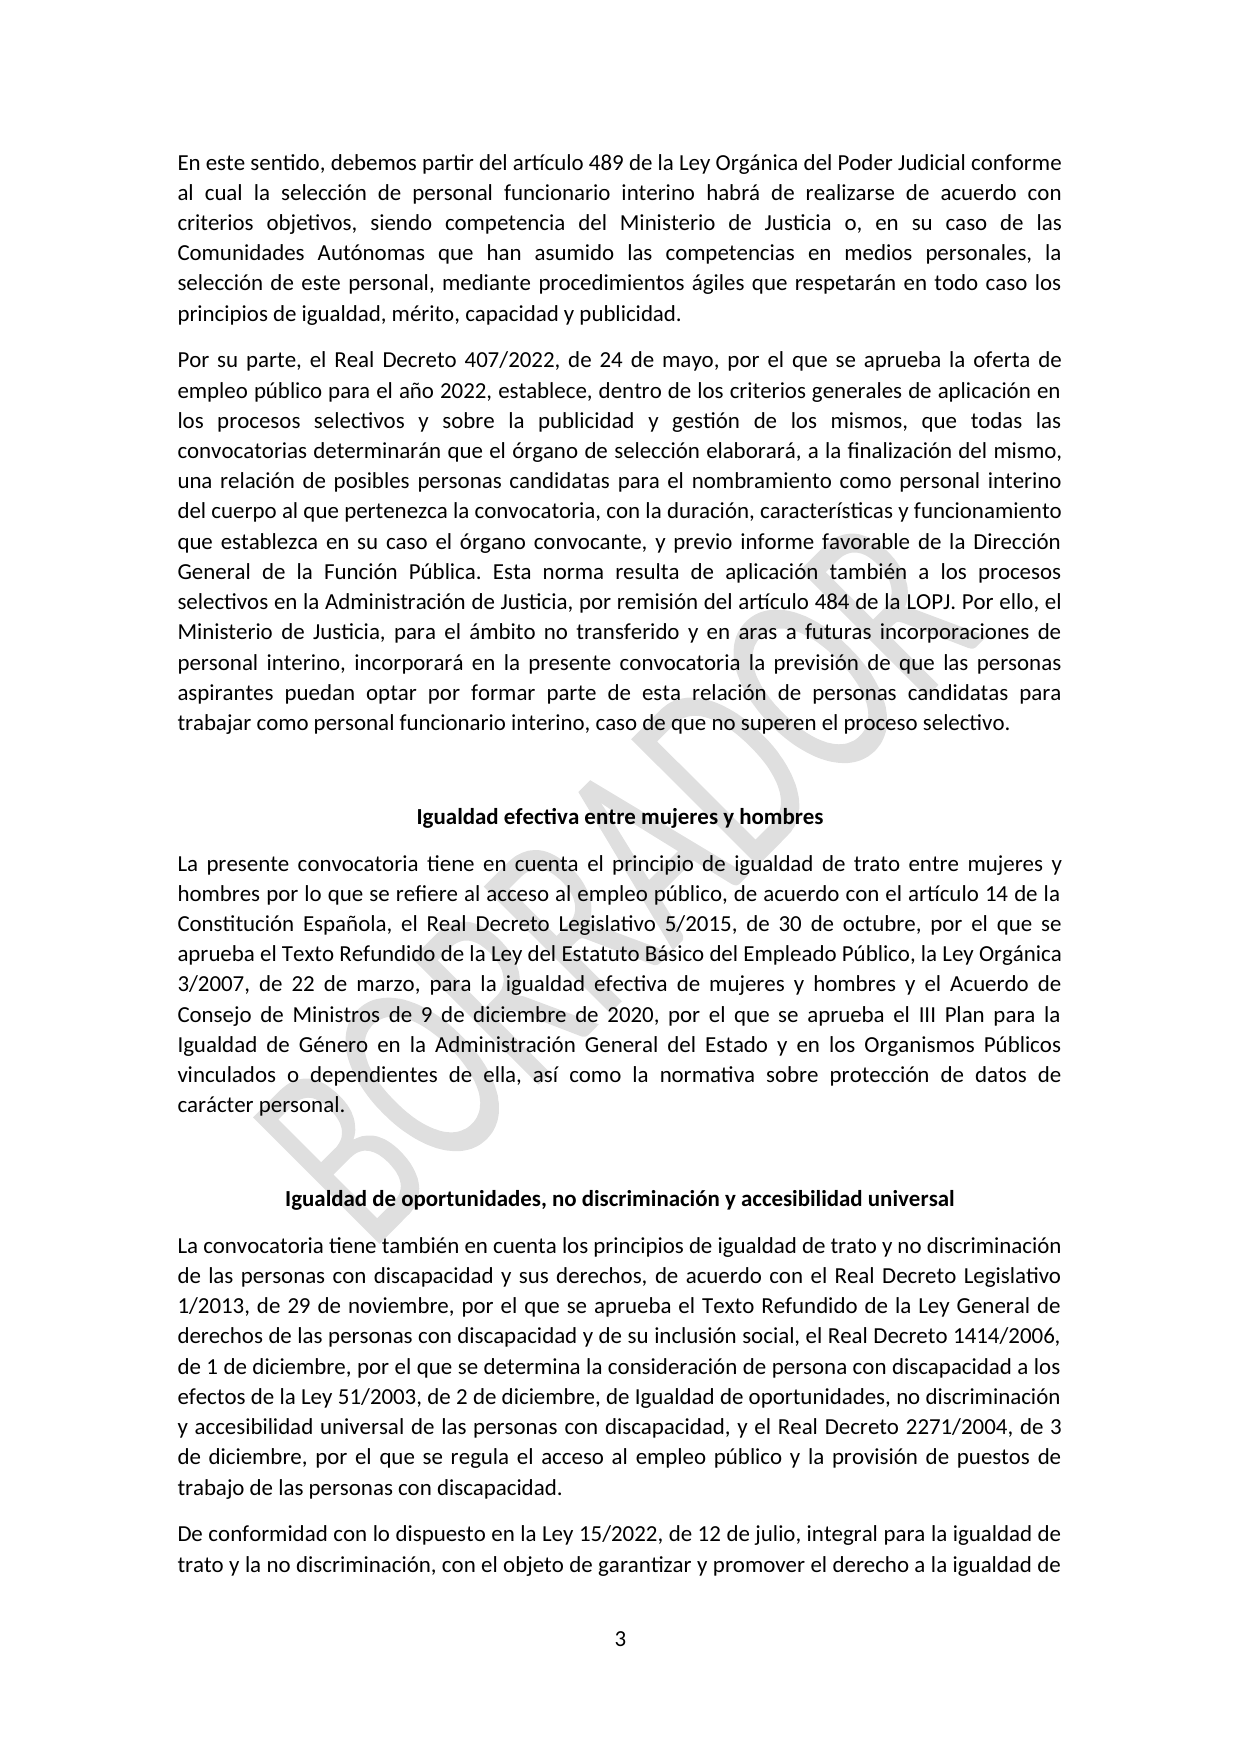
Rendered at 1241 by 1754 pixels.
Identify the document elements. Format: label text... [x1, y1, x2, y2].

text La presente convocatoria tiene en cuenta el principio de igualdad de trato entre mujeres y hombres por lo que se refiere al acceso al empleo público, de acuerdo con el artículo 14 de la Constitución Española, el Real Decreto Legislativo 5/2015, de 30 de octubre, por el que se aprueba el Texto Refundido de la Ley del Estatuto Básico del Empleado Público, la Ley Orgánica 3/2007, de 22 de marzo, para la igualdad efectiva de mujeres y hombres y el Acuerdo de Consejo de Ministros de 9 de diciembre de 2020, por el que se aprueba el III Plan para la Igualdad de Género en la Administración General del Estado y en los Organismos Públicos vinculados o dependientes de ella, así como la normativa sobre protección de datos de carácter personal. [177, 849, 1063, 1118]
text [177, 1519, 1063, 1578]
text Igualdad de oportunidades, no discriminación y accesibilidad universal [177, 1184, 1063, 1212]
text Igualdad efectiva entre mujeres y hombres [177, 802, 1063, 830]
text En este sentido, debemos partir del artículo 489 de la Ley Orgánica del Poder Judicial conforme al cual la selección de personal funcionario interino habrá de realizarse de acuerdo con criterios objetivos, siendo competencia del Ministerio de Justicia o, en su caso de las Comunidades Autónomas que han asumido las competencias en medios personales, la selección de este personal, mediante procedimientos ágiles que respetarán en todo caso los principios de igualdad, mérito, capacidad y publicidad. [177, 148, 1063, 327]
text Por su parte, el Real Decreto 407/2022, de 24 de mayo, por el que se aprueba la oferta de empleo público para el año 2022, establece, dentro de los criterios generales de aplicación en los procesos selectivos y sobre la publicidad y gestión de los mismos, que todas las convocatorias determinarán que el órgano de selección elaborará, a la finalización del mismo, una relación de posibles personas candidatas para el nombramiento como personal interino del cuerpo al que pertenezca la convocatoria, con la duración, características y funcionamiento que establezca en su caso el órgano convocante, y previo informe favorable de la Dirección General de la Función Pública. Esta norma resulta de aplicación también a los procesos selectivos en la Administración de Justicia, por remisión del artículo 484 de la LOPJ. Por ello, el Ministerio de Justicia, para el ámbito no transferido y en aras a futuras incorporaciones de personal interino, incorporará en la presente convocatoria la previsión de que las personas aspirantes puedan optar por formar parte de esta relación de personas candidatas para trabajar como personal funcionario interino, caso de que no superen el proceso selectivo. [177, 346, 1063, 736]
text La convocatoria tiene también en cuenta los principios de igualdad de trato y no discriminación de las personas con discapacidad y sus derechos, de acuerdo con el Real Decreto Legislativo 1/2013, de 29 de noviembre, por el que se aprueba el Texto Refundido de la Ley General de derechos de las personas con discapacidad y de su inclusión social, el Real Decreto 1414/2006, de 1 de diciembre, por el que se determina la consideración de persona con discapacidad a los efectos de la Ley 51/2003, de 2 de diciembre, de Igualdad de oportunidades, no discriminación y accesibilidad universal de las personas con discapacidad, y el Real Decreto 2271/2004, de 3 de diciembre, por el que se regula el acceso al empleo público y la provisión de puestos de trabajo de las personas con discapacidad. [177, 1231, 1063, 1501]
